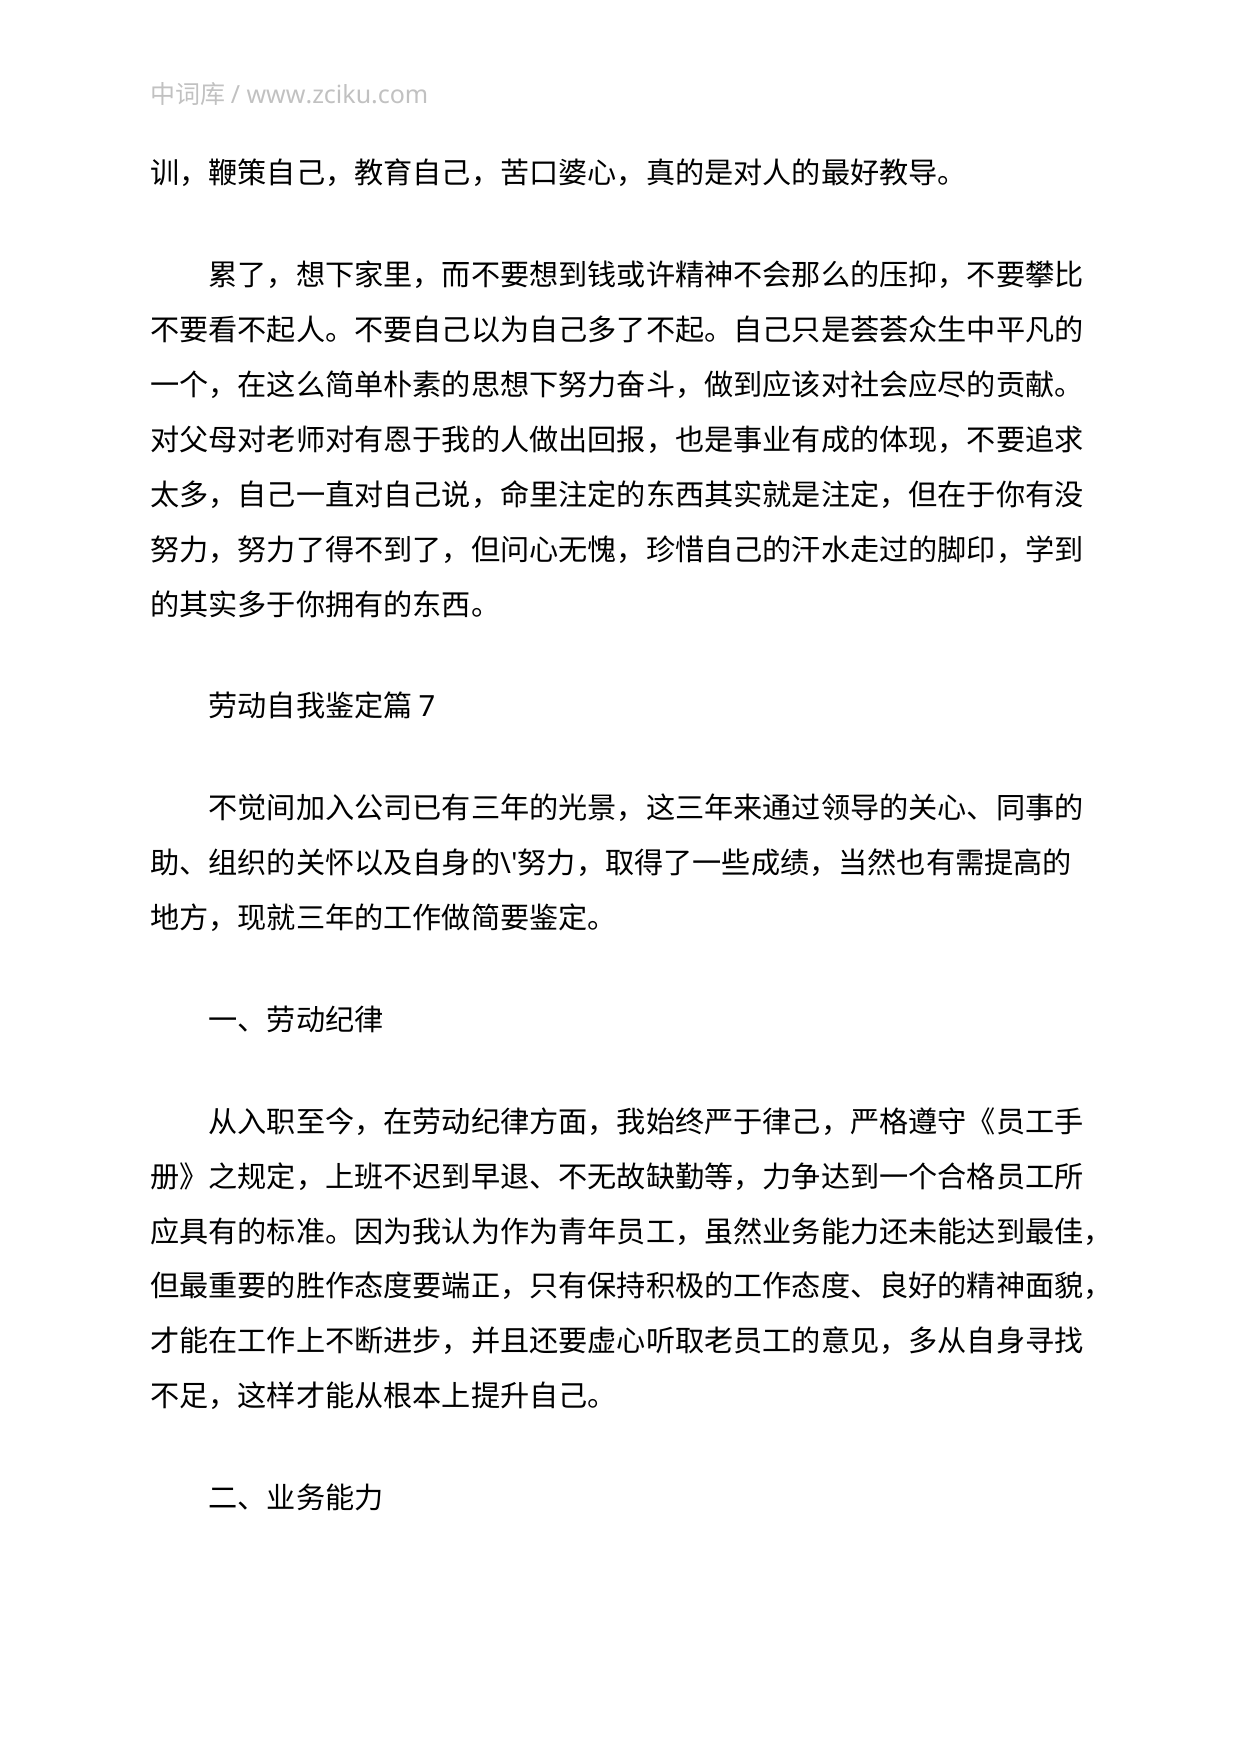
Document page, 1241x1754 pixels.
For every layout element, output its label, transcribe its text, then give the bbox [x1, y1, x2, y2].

text 不觉间加入公司已有三年的光景，这三年来通过领导的关心、同事的助、组织的关怀以及自身的\'努力，取得了一些成绩，当然也有需提高的地方，现就三年的工作做简要鉴定。 [150, 785, 1090, 937]
text 累了，想下家里，而不要想到钱或许精神不会那么的压抑，不要攀比不要看不起人。不要自己以为自己多了不起。自己只是荟荟众生中平凡的一个，在这么简单朴素的思想下努力奋斗，做到应该对社会应尽的贡献。对父母对老师对有恩于我的人做出回报，也是事业有成的体现，不要追求太多，自己一直对自己说，命里注定的东西其实就是注定，但在于你有没努力，努力了得不到了，但问心无愧，珍惜自己的汗水走过的脚印，学到的其实多于你拥有的东西。 [150, 252, 1090, 623]
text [150, 150, 1090, 192]
text 从入职至今，在劳动纪律方面，我始终严于律己，严格遵守《员工手册》之规定，上班不迟到早退、不无故缺勤等，力争达到一个合格员工所应具有的标准。因为我认为作为青年员工，虽然业务能力还未能达到最佳，但最重要的胜作态度要端正，只有保持积极的工作态度、良好的精神面貌，才能在工作上不断进步，并且还要虚心听取老员工的意见，多从自身寻找不足，这样才能从根本上提升自己。 [150, 1098, 1090, 1415]
text 劳动自我鉴定篇7 [150, 683, 1090, 725]
text 一、劳动纪律 [150, 997, 1090, 1039]
text 二、业务能力 [150, 1474, 1090, 1517]
